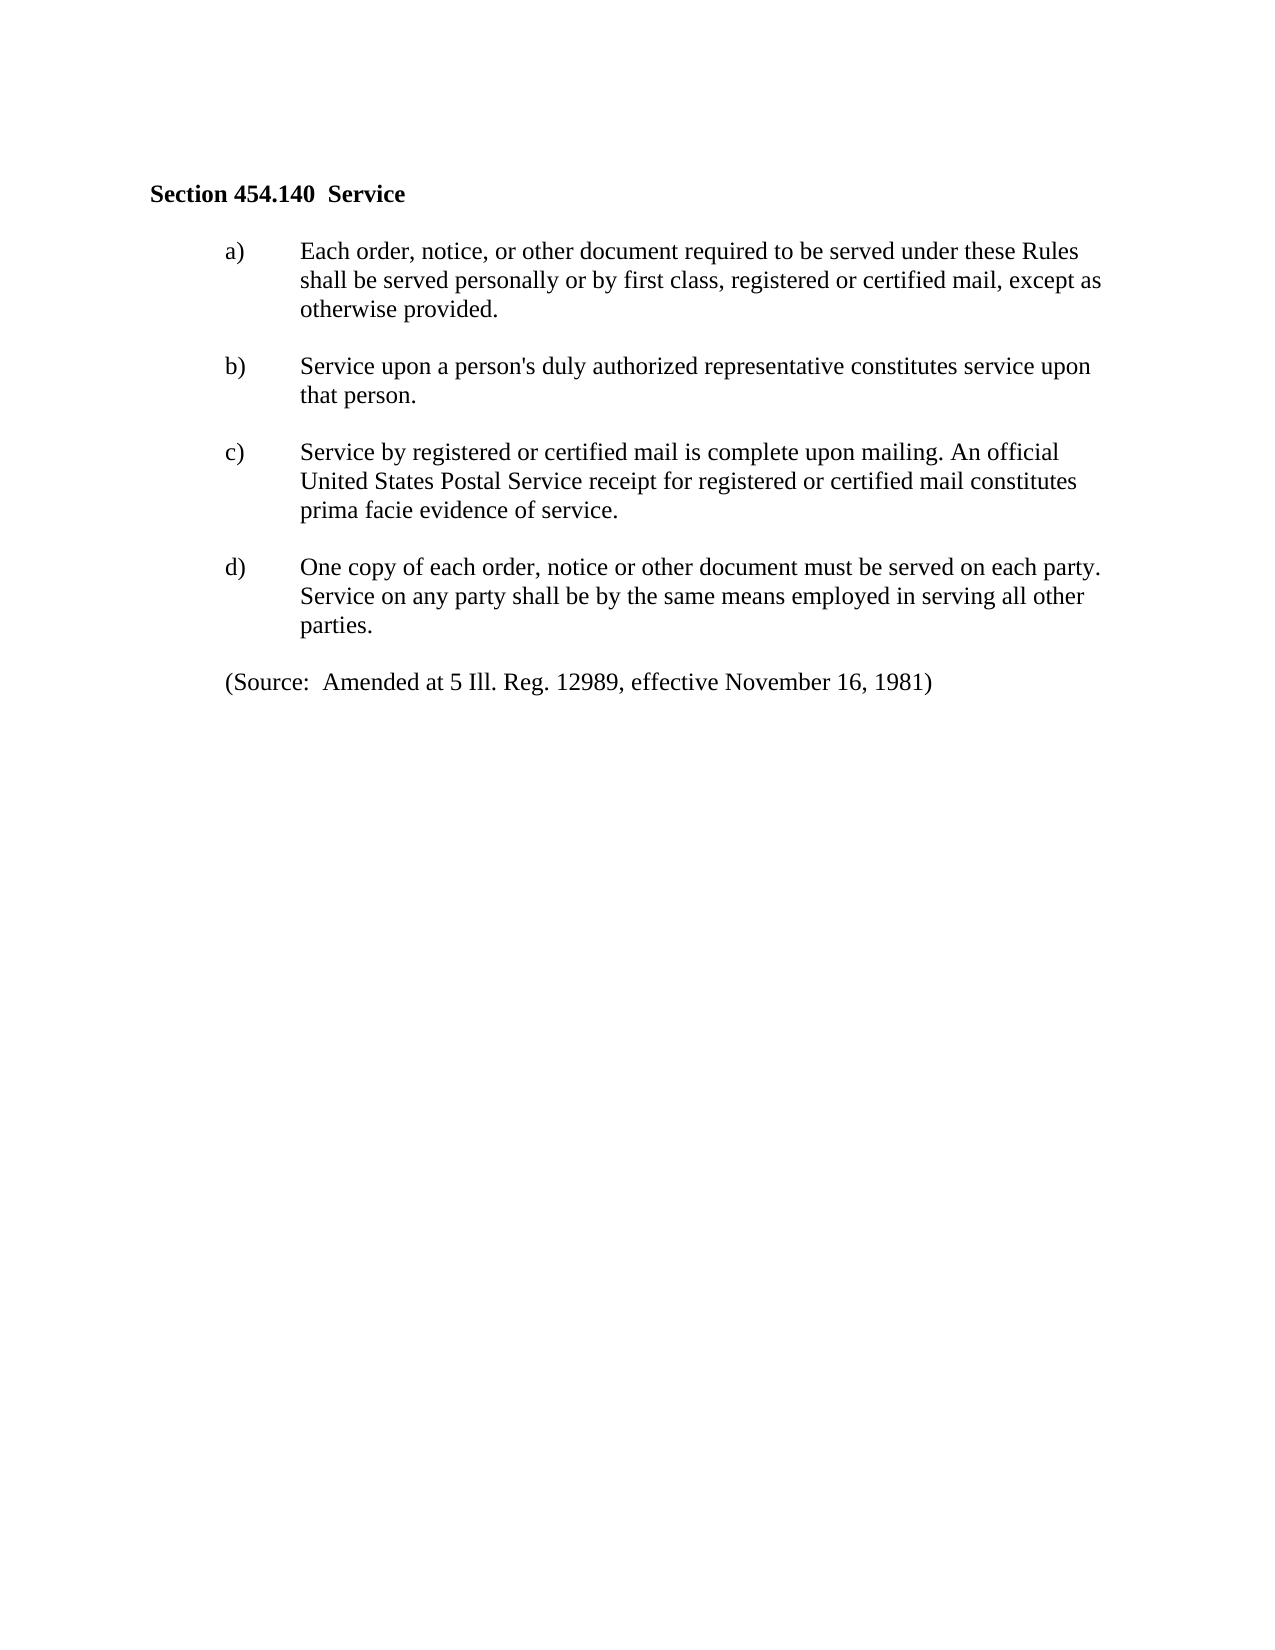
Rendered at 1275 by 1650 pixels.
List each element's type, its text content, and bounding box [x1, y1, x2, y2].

text b) Service upon a person's duly authorized representative constitutes service upon that person. [225, 351, 1125, 409]
text a) Each order, notice, or other document required to be served under these Rules shall be served personally or by first class, registered or certified mail, except as otherwise provided. [225, 236, 1125, 322]
text d) One copy of each order, notice or other document must be served on each party. Service on any party shall be by the same means employed in serving all other parties. [225, 552, 1125, 639]
text c) Service by registered or certified mail is complete upon mailing. An official United States Postal Service receipt for registered or certified mail constitutes prima facie evidence of service. [225, 437, 1125, 524]
text (Source: Amended at 5 Ill. Reg. 12989, effective November 16, 1981) [225, 667, 1125, 696]
text Section 454.140 Service [150, 179, 1125, 207]
